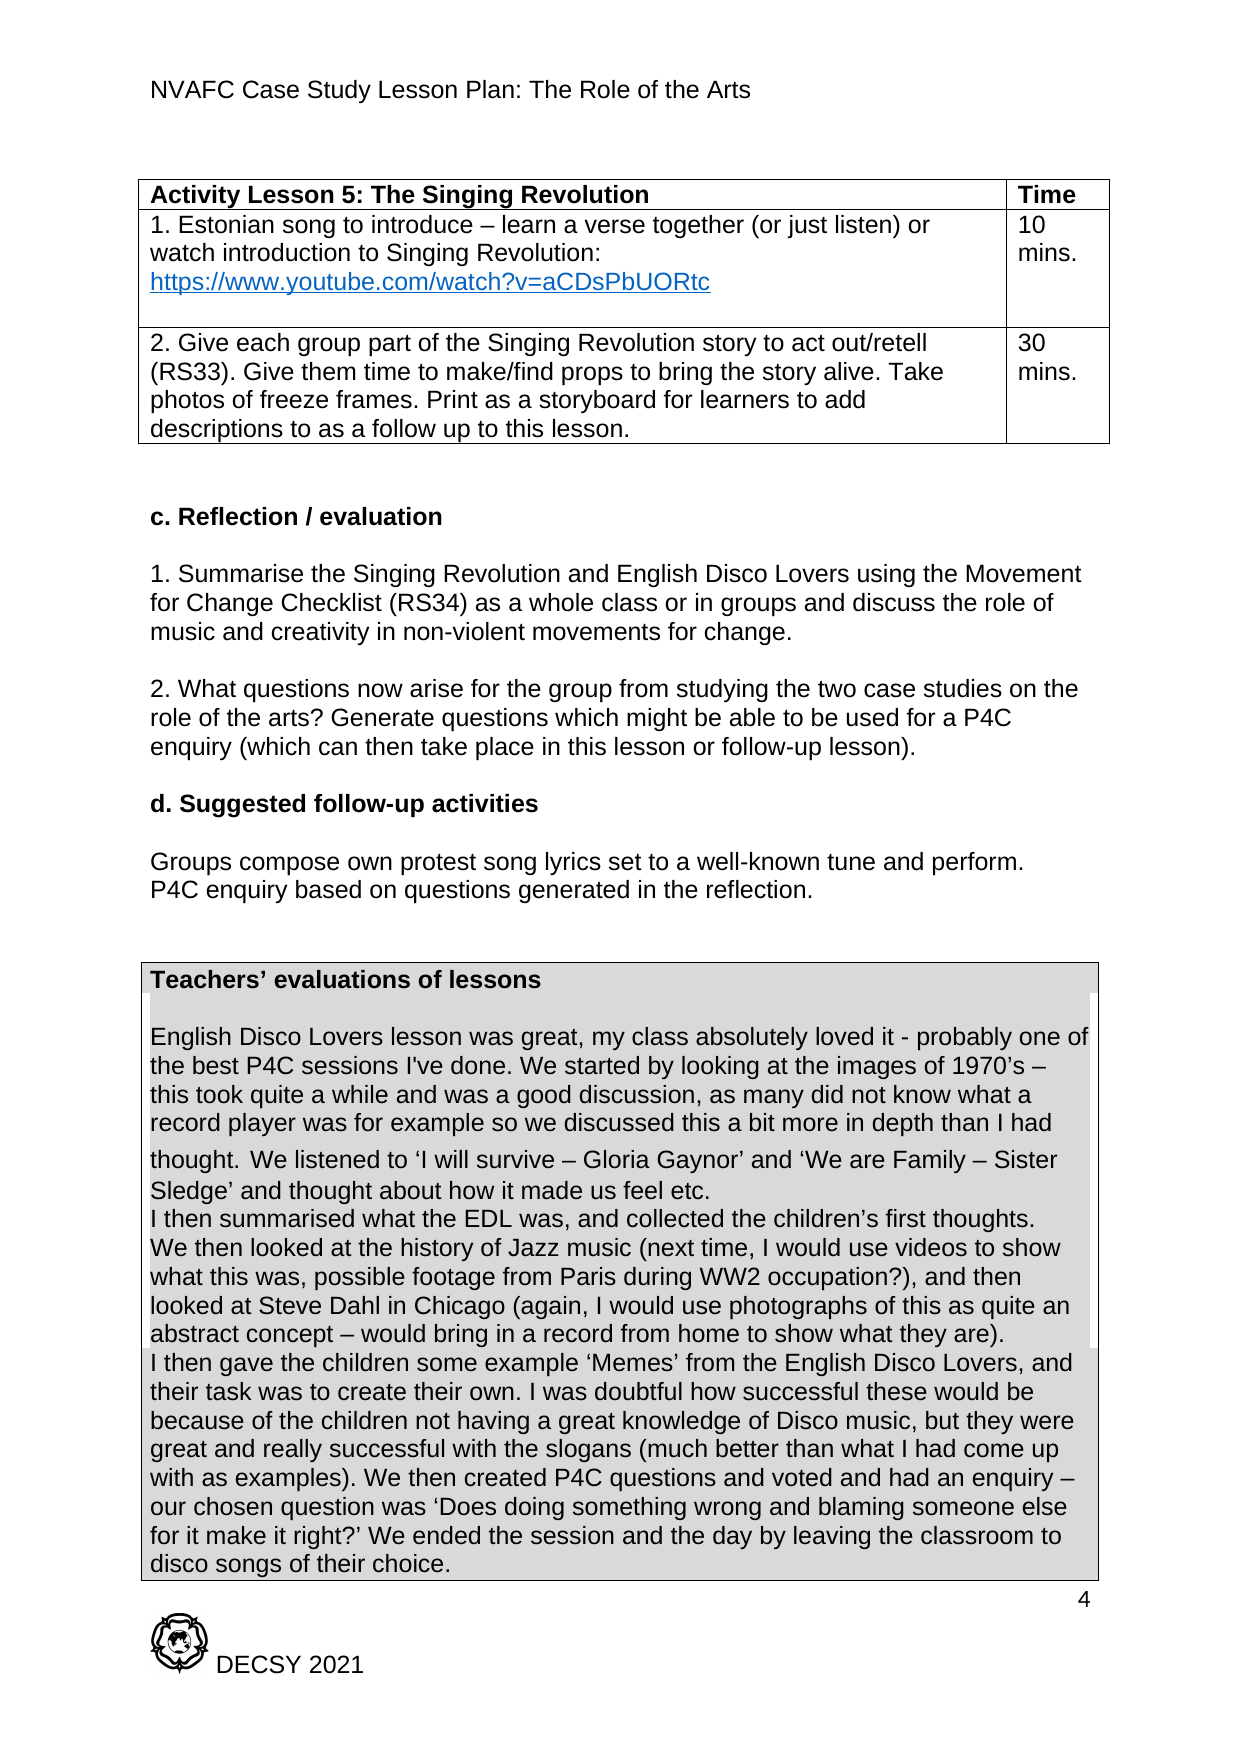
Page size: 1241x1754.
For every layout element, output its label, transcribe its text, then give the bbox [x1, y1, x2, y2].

text P4C enquiry based on questions generated in the reflection. [150, 875, 1090, 904]
text We then looked at the history of Jazz music (next time, I would use videos to show what this was, possible footage from Paris during WW2 occupation?), and then looked at Steve Dahl in Chicago (again, I would use photographs of this as quite an abstract concept – would bring in a record from home to show what they are). [150, 1233, 1090, 1345]
table_header Time [1007, 180, 1109, 208]
text c. Reflection / evaluation [150, 502, 1090, 530]
text 2. What questions now arise for the group from studying the two case studies on the role of the arts? Generate questions which might be able to be used for a P4C enquiry (which can then take place in this lesson or follow-up lesson). [150, 674, 1090, 760]
table_cell 1. Estonian song to introduce – learn a verse together (or just listen) or watch introduction to Singing Revolution: https://www.youtube.com/watch?v=aCDsPbUORtc [139, 210, 1006, 327]
text I then gave the children some example ‘Memes’ from the English Disco Lovers, and their task was to create their own. I was doubtful how successful these would be because of the children not having a great knowledge of Disco music, but they were great and really successful with the slogans (much better than what I had come up with as examples). We then created P4C questions and voted and had an enquiry – our chosen question was ‘Does doing something wrong and blaming someone else for it make it right?’ We ended the session and the day by leaving the classroom to disco songs of their choice. [142, 1345, 1098, 1580]
table_cell 10 mins. [1007, 210, 1109, 327]
text I then summarised what the EDL was, and collected the children’s first thoughts. [150, 1204, 1090, 1233]
table_cell 2. Give each group part of the Singing Revolution story to act out/retell (RS33). Give them time to make/find props to bring the story alive. Take photos of freeze frames. Print as a storyboard for learners to add descriptions to as a follow up to this lesson. [139, 328, 1006, 443]
text Groups compose own protest song lyrics set to a well-known tune and perform. [150, 847, 1090, 875]
text Teachers’ evaluations of lessons [142, 963, 1098, 993]
table_header Activity Lesson 5: The Singing Revolution [139, 180, 1006, 208]
table_cell 30 mins. [1007, 328, 1109, 443]
text English Disco Lovers lesson was great, my class absolutely loved it - probably one of the best P4C sessions I've done. We started by looking at the images of 1970’s – this took quite a while and was a good discussion, as many did not know what a record player was for example so we discussed this a bit more in depth than I had thought. We listened to ‘I will survive – Gloria Gaynor’ and ‘We are Family – Sister Sledge’ and thought about how it made us feel etc. [150, 1022, 1090, 1204]
text 1. Summarise the Singing Revolution and English Disco Lovers using the Movement for Change Checklist (RS34) as a whole class or in groups and discuss the role of music and creativity in non-violent movements for change. [150, 559, 1090, 645]
text d. Suggested follow-up activities [150, 789, 1090, 818]
picture [150, 1613, 209, 1674]
